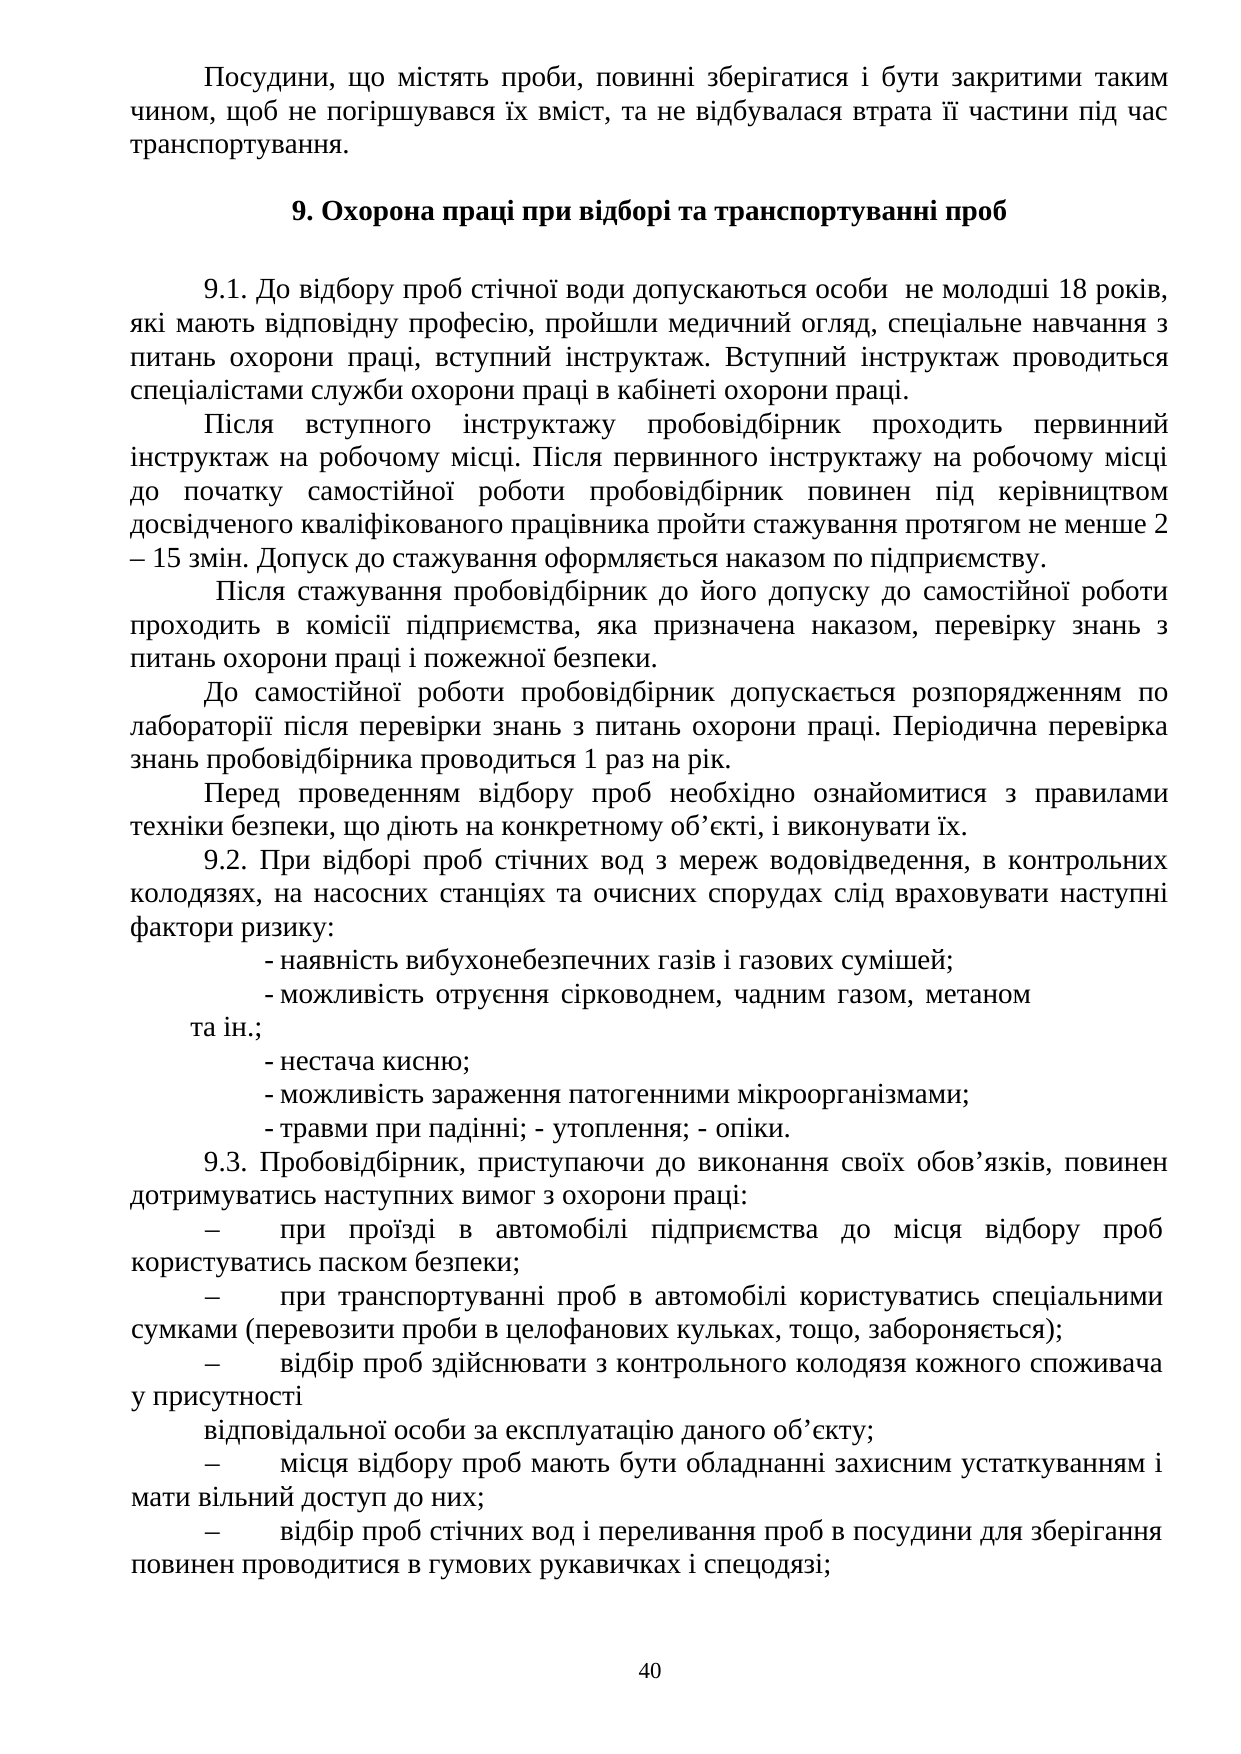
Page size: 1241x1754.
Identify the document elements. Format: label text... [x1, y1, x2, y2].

list наявність вибухонебезпечних газів і газових сумішей; [190, 942, 1032, 976]
text відповідальної особи за експлуатацію даного об’єкту; [130, 1412, 1164, 1446]
text Посудини, що містять проби, повинні зберігатися і бути закритими таким чином, щоб не погіршувався їх вміст, та не відбувалася втрата її частини під час транспортування. [130, 59, 1169, 160]
list можливість зараження патогенними мікроорганізмами; [190, 1077, 1032, 1110]
list нестача кисню; [190, 1043, 1032, 1077]
text 9. Охорона праці при відборі та транспортуванні проб [130, 193, 1169, 227]
list місця відбору проб мають бути обладнанні захисним устаткуванням і мати вільний доступ до них; [131, 1446, 1164, 1513]
list при проїзді в автомобілі підприємства до місця відбору проб користуватись паском безпеки; [131, 1211, 1164, 1278]
text Після вступного інструктажу пробовідбірник проходить первинний інструктаж на робочому місці. Після первинного інструктажу на робочому місці до початку самостійної роботи пробовідбірник повинен під керівництвом досвідченого кваліфікованого працівника пройти стажування протягом не менше 2 – 15 змін. Допуск до стажування оформляється наказом по підприємству. [130, 406, 1169, 573]
text 9.2. При відборі проб стічних вод з мереж водовідведення, в контрольних колодязях, на насосних станціях та очисних спорудах слід враховувати наступні фактори ризику: [130, 842, 1169, 942]
list можливість отруєння сірководнем, чадним газом, метаном та ін.; [190, 976, 1032, 1043]
list при транспортуванні проб в автомобілі користуватись спеціальними сумками (перевозити проби в целофанових кульках, тощо, забороняється); [131, 1278, 1164, 1345]
text До самостійної роботи пробовідбірник допускається розпорядженням по лабораторії після перевірки знань з питань охорони праці. Періодична перевірка знань пробовідбірника проводиться 1 раз на рік. [130, 674, 1169, 775]
text Перед проведенням відбору проб необхідно ознайомитися з правилами техніки безпеки, що діють на конкретному об’єкті, і виконувати їх. [130, 775, 1169, 842]
text Після стажування пробовідбірник до його допуску до самостійної роботи проходить в комісії підприємства, яка призначена наказом, перевірку знань з питань охорони праці і пожежної безпеки. [130, 573, 1169, 674]
list травми при падінні; - утоплення; - опіки. [190, 1110, 1032, 1144]
text 9.3. Пробовідбірник, приступаючи до виконання своїх обов’язків, повинен дотримуватись наступних вимог з охорони праці: [130, 1144, 1169, 1211]
list відбір проб здійснювати з контрольного колодязя кожного споживача у присутності [131, 1345, 1164, 1412]
text 9.1. До відбору проб стічної води допускаються особи не молодші 18 років, які мають відповідну професію, пройшли медичний огляд, спеціальне навчання з питань охорони праці, вступний інструктаж. Вступний інструктаж проводиться спеціалістами служби охорони праці в кабінеті охорони праці. [130, 272, 1169, 406]
list відбір проб стічних вод і переливання проб в посудини для зберігання повинен проводитися в гумових рукавичках і спецодязі; [131, 1513, 1164, 1580]
